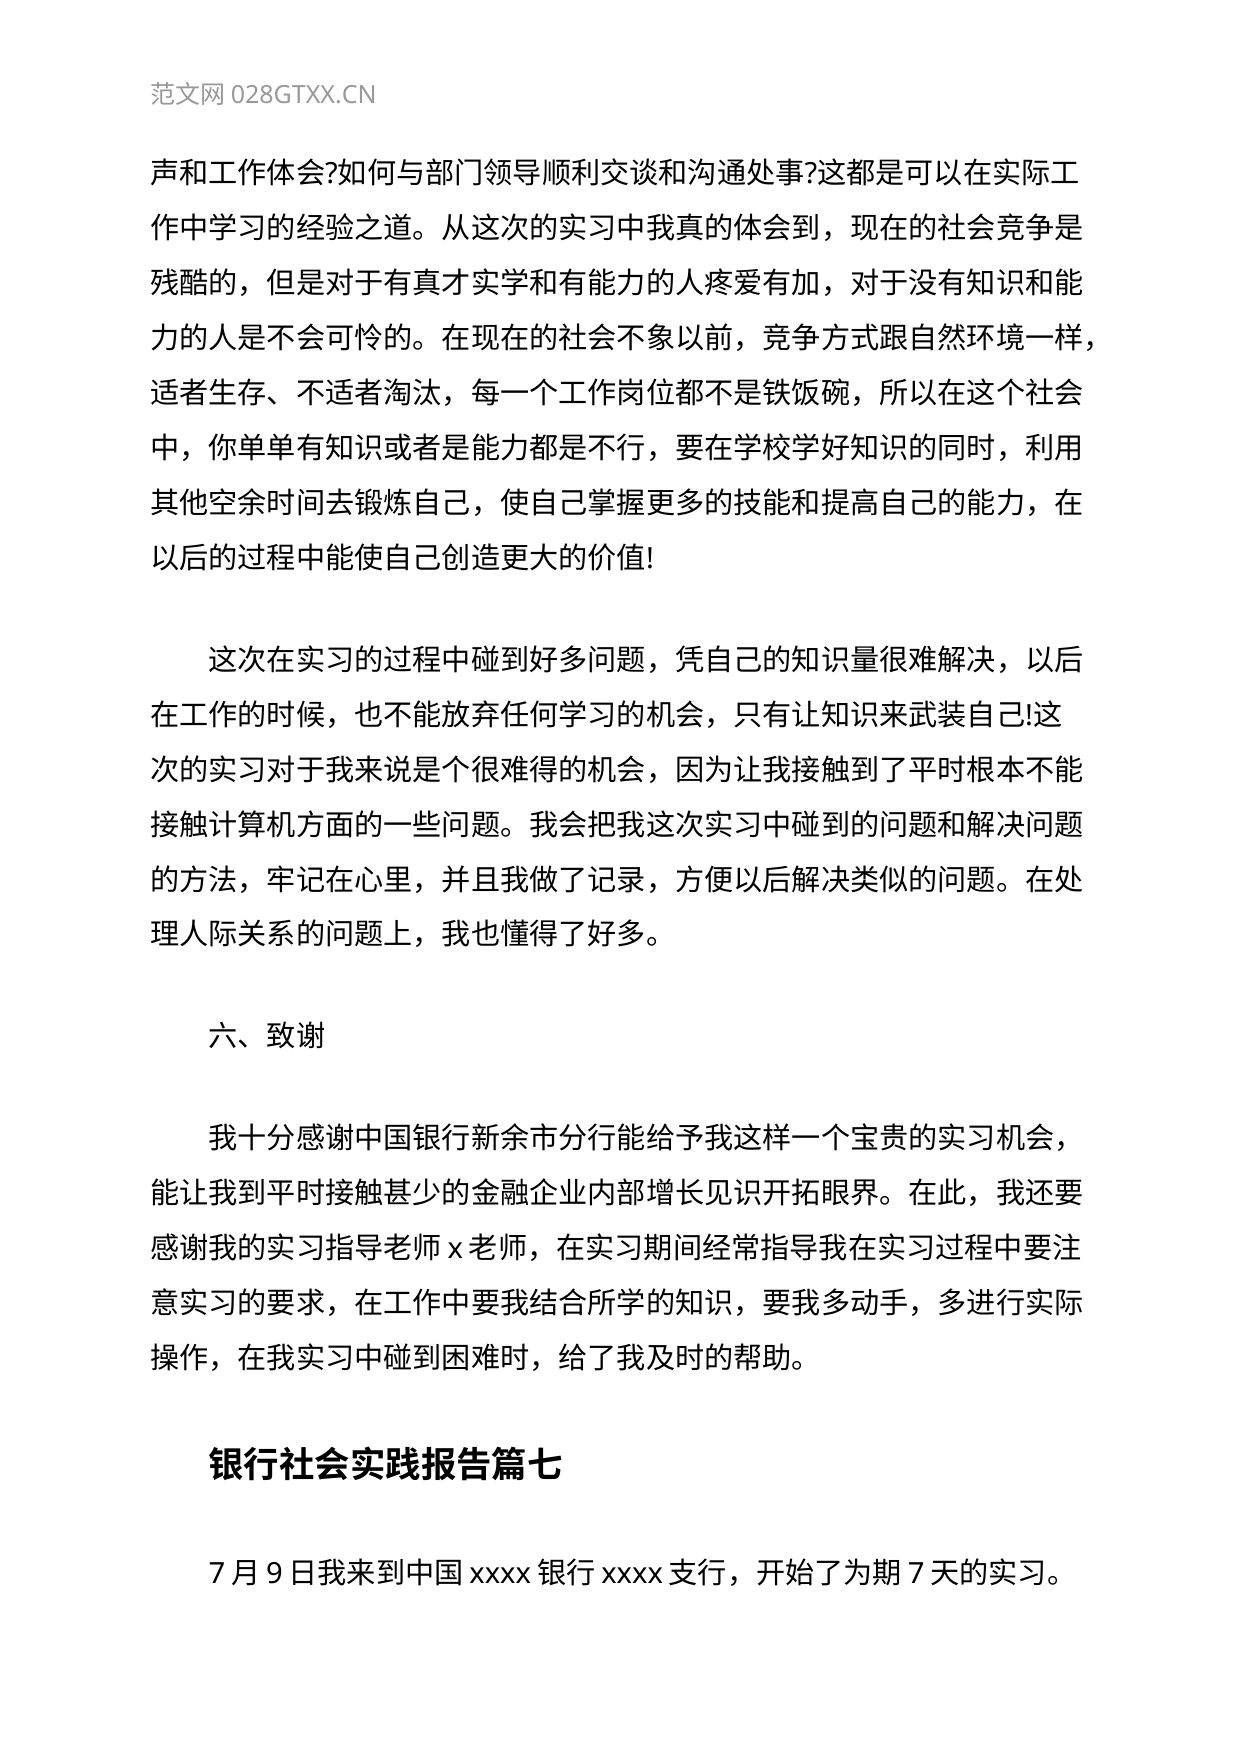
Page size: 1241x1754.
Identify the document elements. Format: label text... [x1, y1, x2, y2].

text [150, 150, 1090, 577]
text 这次在实习的过程中碰到好多问题，凭自己的知识量很难解决，以后在工作的时候，也不能放弃任何学习的机会，只有让知识来武装自己!这次的实习对于我来说是个很难得的机会，因为让我接触到了平时根本不能接触计算机方面的一些问题。我会把我这次实习中碰到的问题和解决问题的方法，牢记在心里，并且我做了记录，方便以后解决类似的问题。在处理人际关系的问题上，我也懂得了好多。 [150, 636, 1090, 953]
text 我十分感谢中国银行新余市分行能给予我这样一个宝贵的实习机会，能让我到平时接触甚少的金融企业内部增长见识开拓眼界。在此，我还要感谢我的实习指导老师x老师，在实习期间经常指导我在实习过程中要注意实习的要求，在工作中要我结合所学的知识，要我多动手，多进行实际操作，在我实习中碰到困难时，给了我及时的帮助。 [150, 1114, 1090, 1376]
text 六、致谢 [150, 1013, 1090, 1055]
text 银行社会实践报告篇七 [150, 1436, 1090, 1487]
text 7月9日我来到中国xxxx银行xxxx支行，开始了为期7天的实习。 [150, 1549, 1090, 1592]
